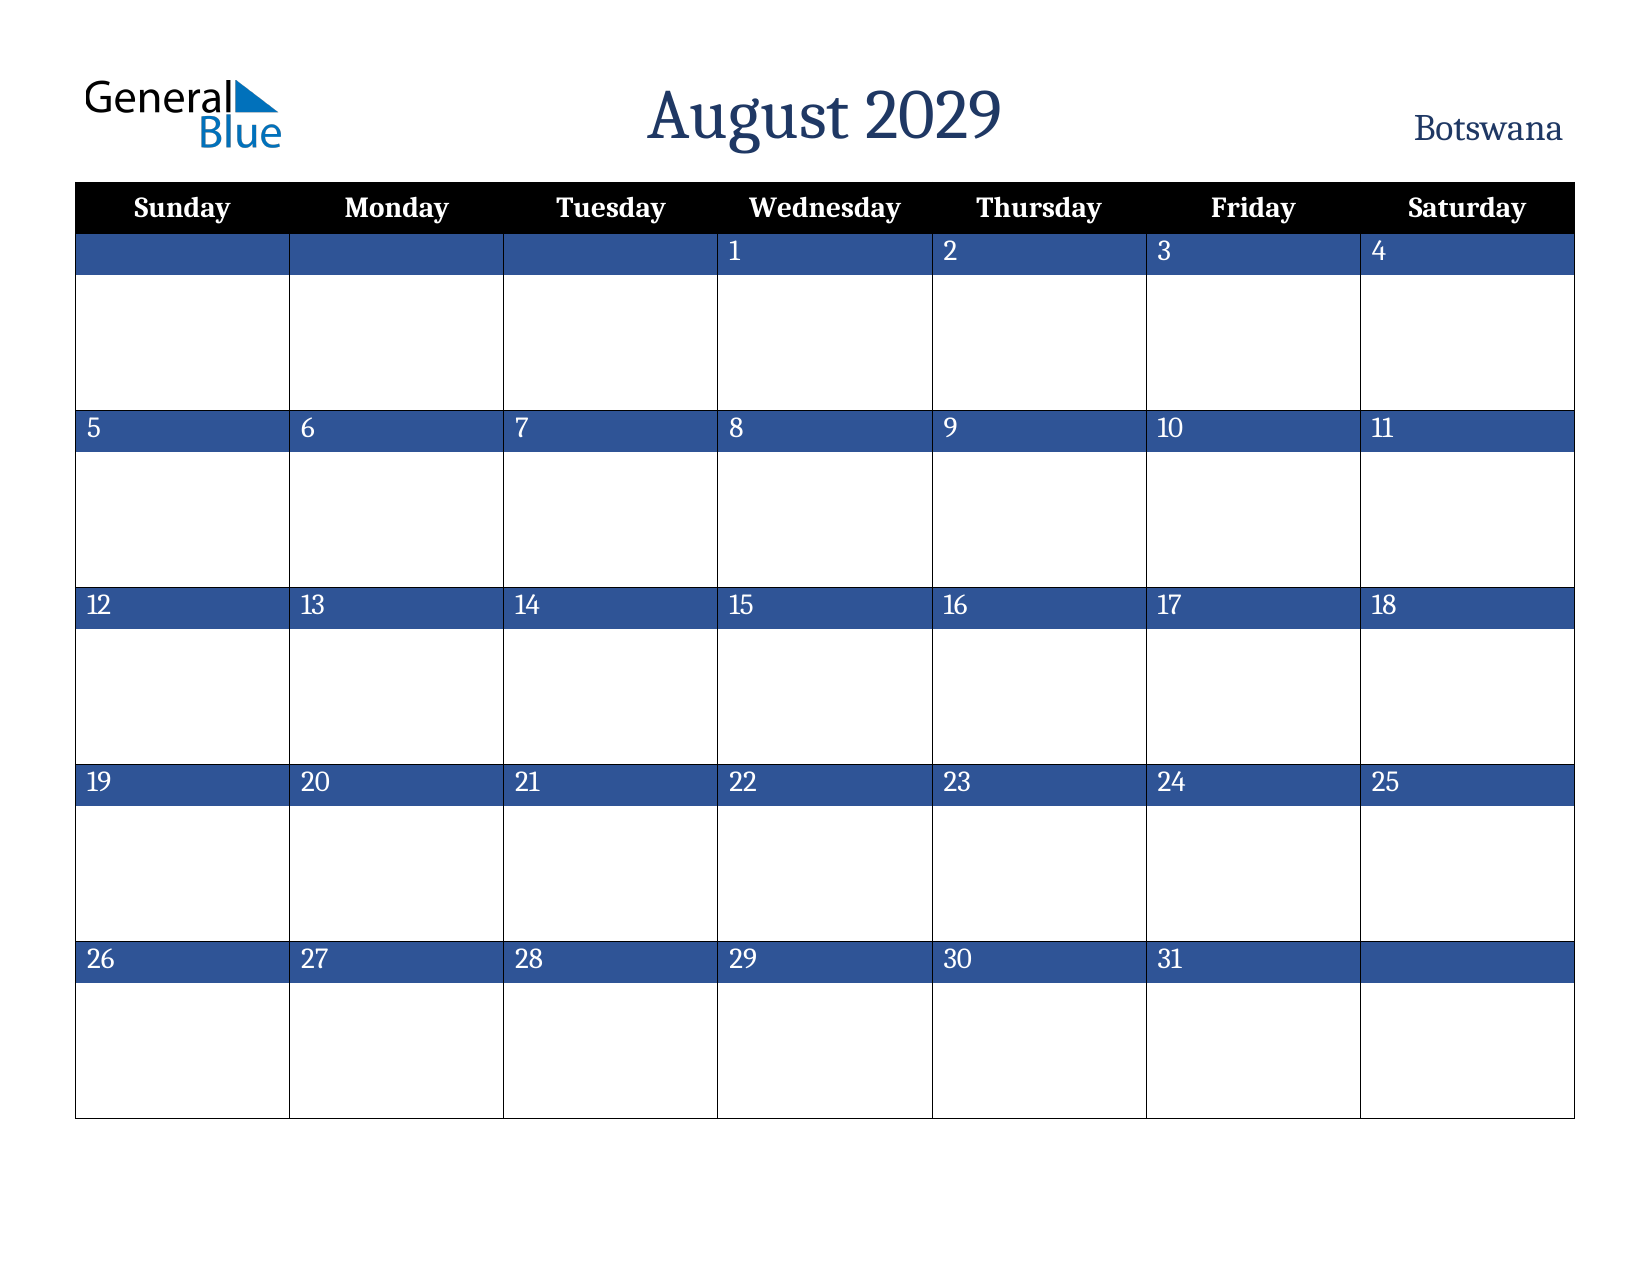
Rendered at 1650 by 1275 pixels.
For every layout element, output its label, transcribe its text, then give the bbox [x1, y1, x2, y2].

table_cell 10 [1147, 411, 1360, 452]
table_header Botswana [1146, 75, 1574, 182]
table_cell 22 [718, 765, 932, 806]
table_cell 13 [290, 588, 503, 629]
table_cell 1 [718, 234, 932, 275]
table_cell 25 [1361, 765, 1574, 806]
table_cell [1361, 983, 1574, 1118]
picture [86, 80, 281, 148]
table_header August 2029 [504, 75, 1146, 182]
table_cell [1147, 629, 1360, 764]
table_cell [933, 629, 1146, 764]
table_cell Monday [290, 183, 503, 233]
table_cell [718, 629, 932, 764]
table_cell [504, 629, 717, 764]
table_cell [933, 983, 1146, 1118]
table_cell [504, 983, 717, 1118]
table_cell 29 [718, 942, 932, 983]
table_cell [290, 275, 503, 410]
table_cell [290, 806, 503, 941]
table_cell 12 [76, 588, 289, 629]
table_cell 21 [504, 765, 717, 806]
table_cell [504, 234, 717, 275]
table_cell Sunday [76, 183, 289, 233]
table_cell [1361, 629, 1574, 764]
table_cell [76, 806, 289, 941]
table_cell 11 [1361, 411, 1574, 452]
table_cell [718, 983, 932, 1118]
table_cell [504, 806, 717, 941]
table_cell 31 [1147, 942, 1360, 983]
table_cell [933, 275, 1146, 410]
table_cell [1361, 942, 1574, 983]
table_cell [76, 452, 289, 587]
table_cell [1147, 452, 1360, 587]
table_cell [933, 452, 1146, 587]
table_cell Thursday [933, 183, 1146, 233]
table_cell [504, 452, 717, 587]
table_cell 24 [1147, 765, 1360, 806]
table_cell [1361, 806, 1574, 941]
table_cell [290, 452, 503, 587]
table_cell 27 [290, 942, 503, 983]
table_cell 8 [718, 411, 932, 452]
table_cell [1147, 806, 1360, 941]
table_cell Tuesday [504, 183, 717, 233]
table_cell [290, 234, 503, 275]
table_cell 30 [933, 942, 1146, 983]
table_cell [718, 452, 932, 587]
table_cell 17 [1147, 588, 1360, 629]
table_cell 15 [718, 588, 932, 629]
table_cell [933, 806, 1146, 941]
table_cell [76, 629, 289, 764]
table_cell 20 [290, 765, 503, 806]
table_cell 18 [1361, 588, 1574, 629]
table_cell Saturday [1361, 183, 1574, 233]
table_cell 9 [933, 411, 1146, 452]
table_cell 7 [504, 411, 717, 452]
table_cell [1147, 983, 1360, 1118]
table_cell 6 [290, 411, 503, 452]
table_cell 14 [504, 588, 717, 629]
table_cell [504, 275, 717, 410]
table_cell [718, 806, 932, 941]
table_cell [76, 275, 289, 410]
table_cell [290, 983, 503, 1118]
table_cell [1147, 275, 1360, 410]
table_cell [718, 275, 932, 410]
table_cell 28 [504, 942, 717, 983]
table_cell 16 [933, 588, 1146, 629]
table_cell Wednesday [718, 183, 932, 233]
table_header [76, 75, 503, 182]
table_cell 23 [933, 765, 1146, 806]
table_cell 5 [76, 411, 289, 452]
table_cell [76, 234, 289, 275]
table_cell 4 [1361, 234, 1574, 275]
table_cell [76, 983, 289, 1118]
table_cell [1361, 452, 1574, 587]
table_cell 3 [1147, 234, 1360, 275]
table_cell 2 [933, 234, 1146, 275]
table_cell 19 [76, 765, 289, 806]
table_cell 26 [76, 942, 289, 983]
table_cell [1361, 275, 1574, 410]
table_cell Friday [1147, 183, 1360, 233]
table_cell [290, 629, 503, 764]
